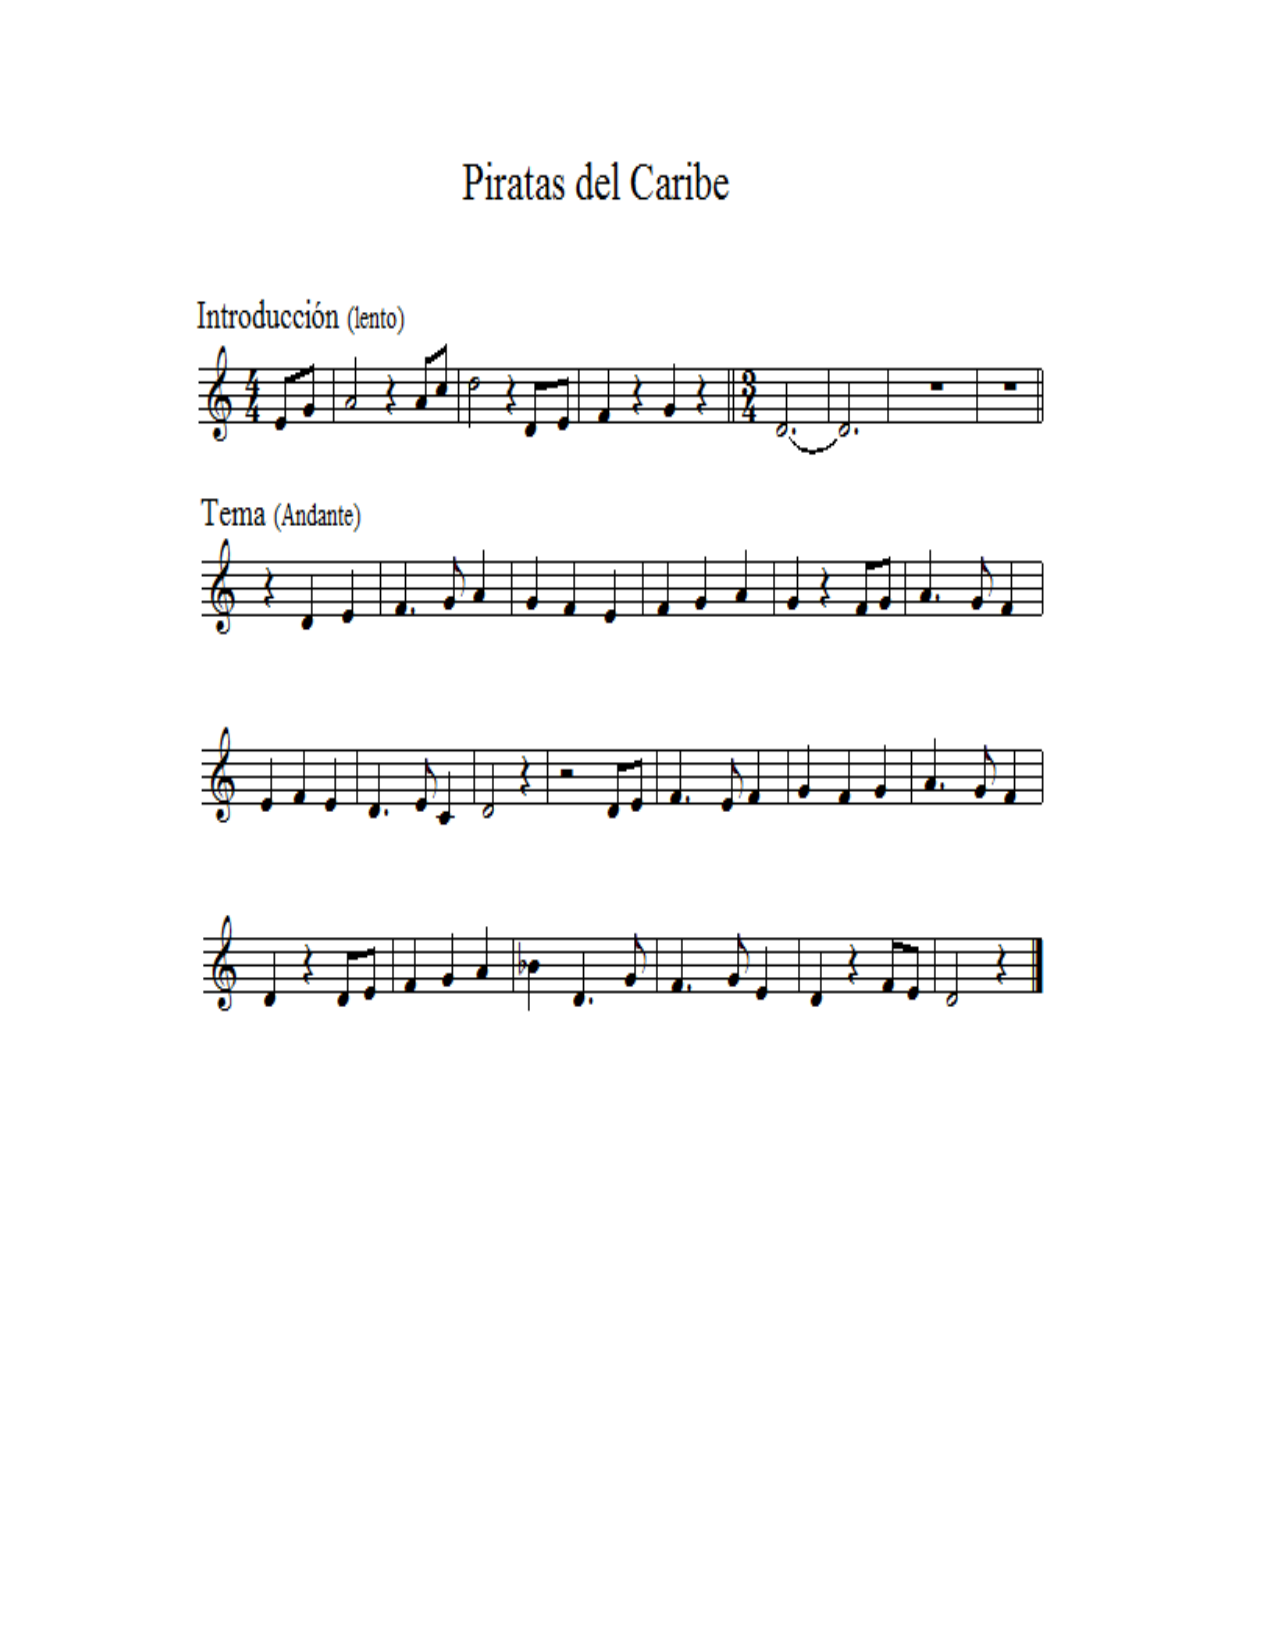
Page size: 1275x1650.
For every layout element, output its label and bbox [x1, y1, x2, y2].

picture [177, 147, 1089, 1058]
